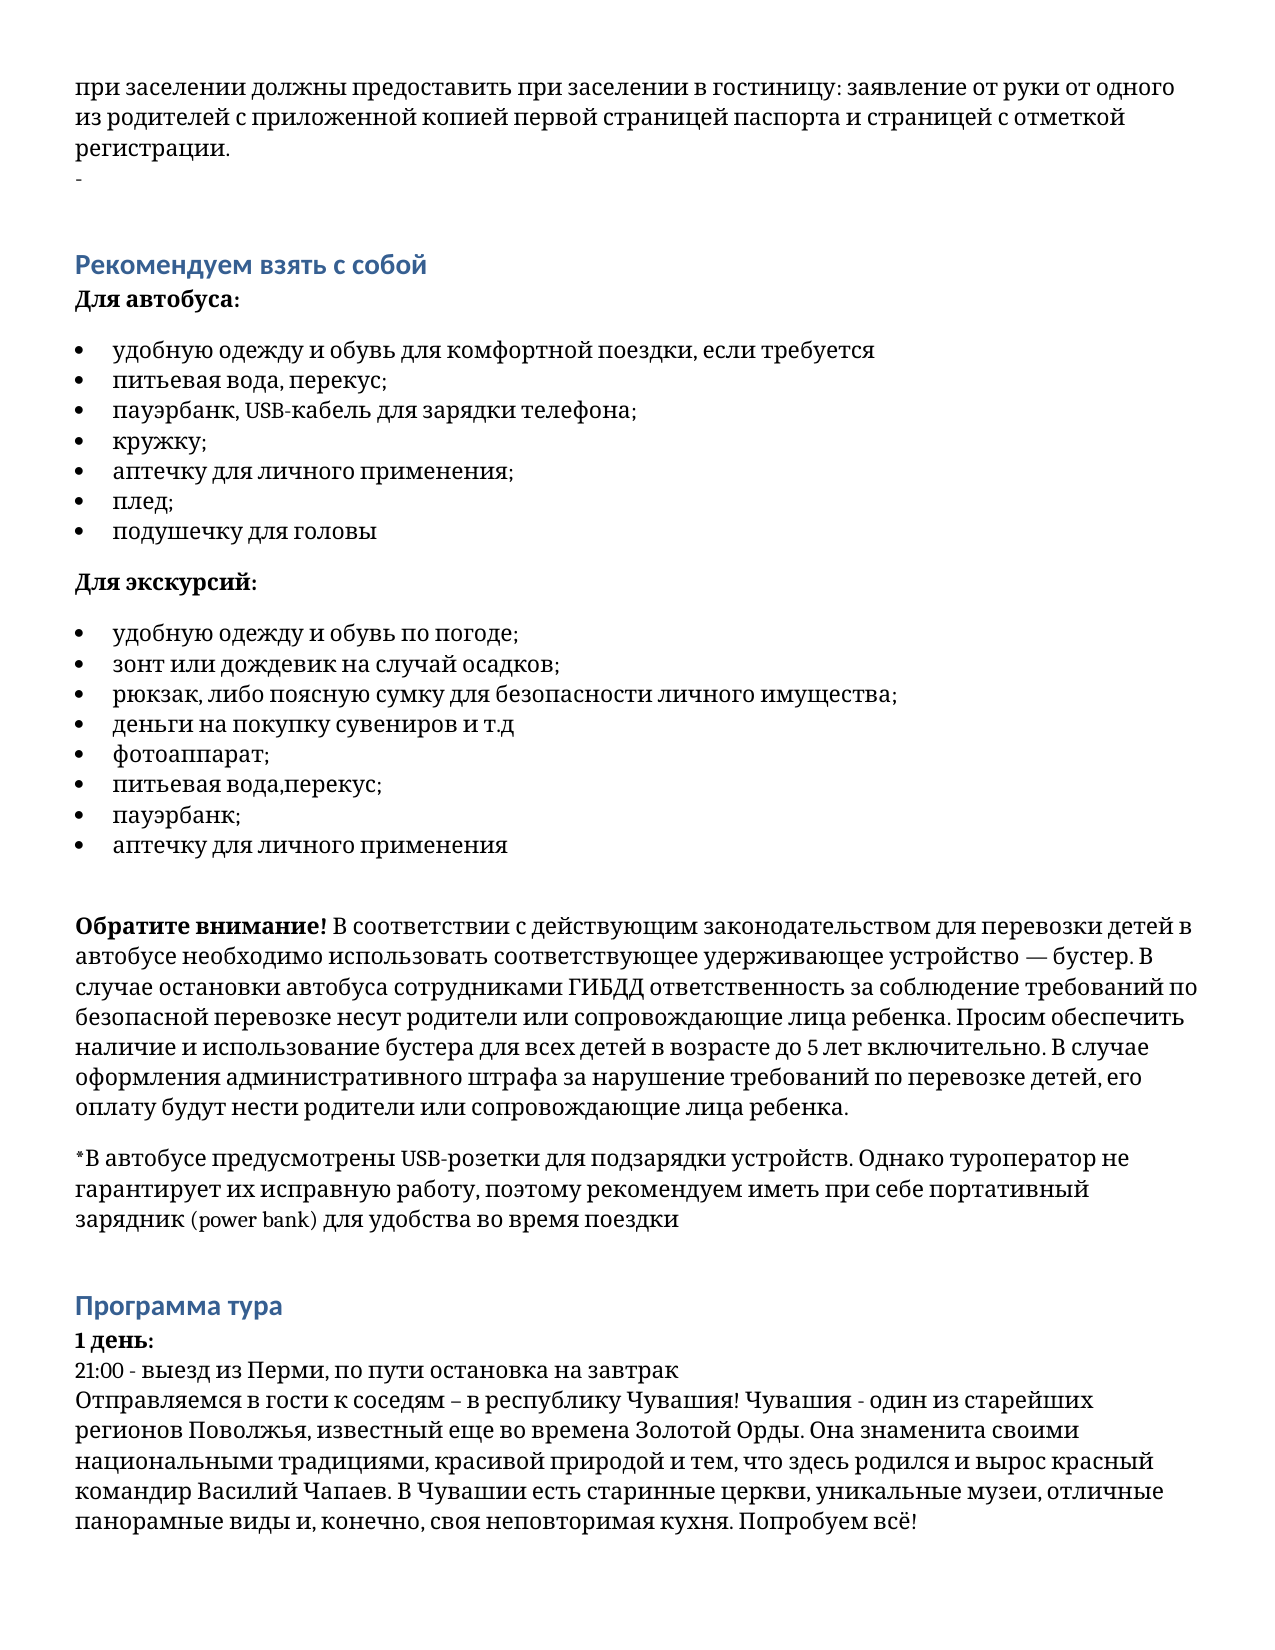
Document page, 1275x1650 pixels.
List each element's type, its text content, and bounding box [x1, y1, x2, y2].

subtitle Программа тура [75, 1287, 1200, 1322]
text Для экскурсий: [75, 570, 1200, 596]
list пауэрбанк; [75, 802, 1200, 829]
text Обратите внимание! В соответствии с действующим законодательством для перевозки детей в автобусе необходимо использовать соответствующее удерживающее устройство — бустер. В случае остановки автобуса сотрудниками ГИБДД ответственность за соблюдение требований по безопасной перевозке несут родители или сопровождающие лица ребенка. Просим обеспечить наличие и использование бустера для всех детей в возрасте до 5 лет включительно. В случае оформления административного штрафа за нарушение требований по перевозке детей, его оплату будут нести родители или сопровождающие лица ребенка. [75, 884, 1200, 1121]
list удобную одежду и обувь по погоде; [75, 621, 1200, 647]
list питьевая вода, перекус; [75, 368, 1200, 394]
list зонт или дождевик на случай осадков; [75, 651, 1200, 678]
list деньги на покупку сувениров и т.д [75, 712, 1200, 738]
list рюкзак, либо поясную сумку для безопасности личного имущества; [75, 682, 1200, 708]
text *В автобусе предусмотрены USB-розетки для подзарядки устройств. Однако туроператор не гарантирует их исправную работу, поэтому рекомендуем иметь при себе портативный зарядник (power bank) для удобства во время поездки [75, 1146, 1200, 1233]
list аптечку для личного применения [75, 833, 1200, 859]
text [75, 1328, 1200, 1566]
text Для автобуса: [75, 287, 1200, 313]
list плед; [75, 489, 1200, 515]
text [75, 75, 1200, 192]
list аптечку для личного применения; [75, 459, 1200, 485]
list подушечку для головы [75, 519, 1200, 545]
list фотоаппарат; [75, 742, 1200, 768]
list пауэрбанк, USB-кабель для зарядки телефона; [75, 398, 1200, 424]
list кружку; [75, 428, 1200, 455]
subtitle Рекомендуем взять с собой [75, 246, 1200, 281]
list удобную одежду и обувь для комфортной поездки, если требуется [75, 338, 1200, 364]
list питьевая вода,перекус; [75, 772, 1200, 798]
